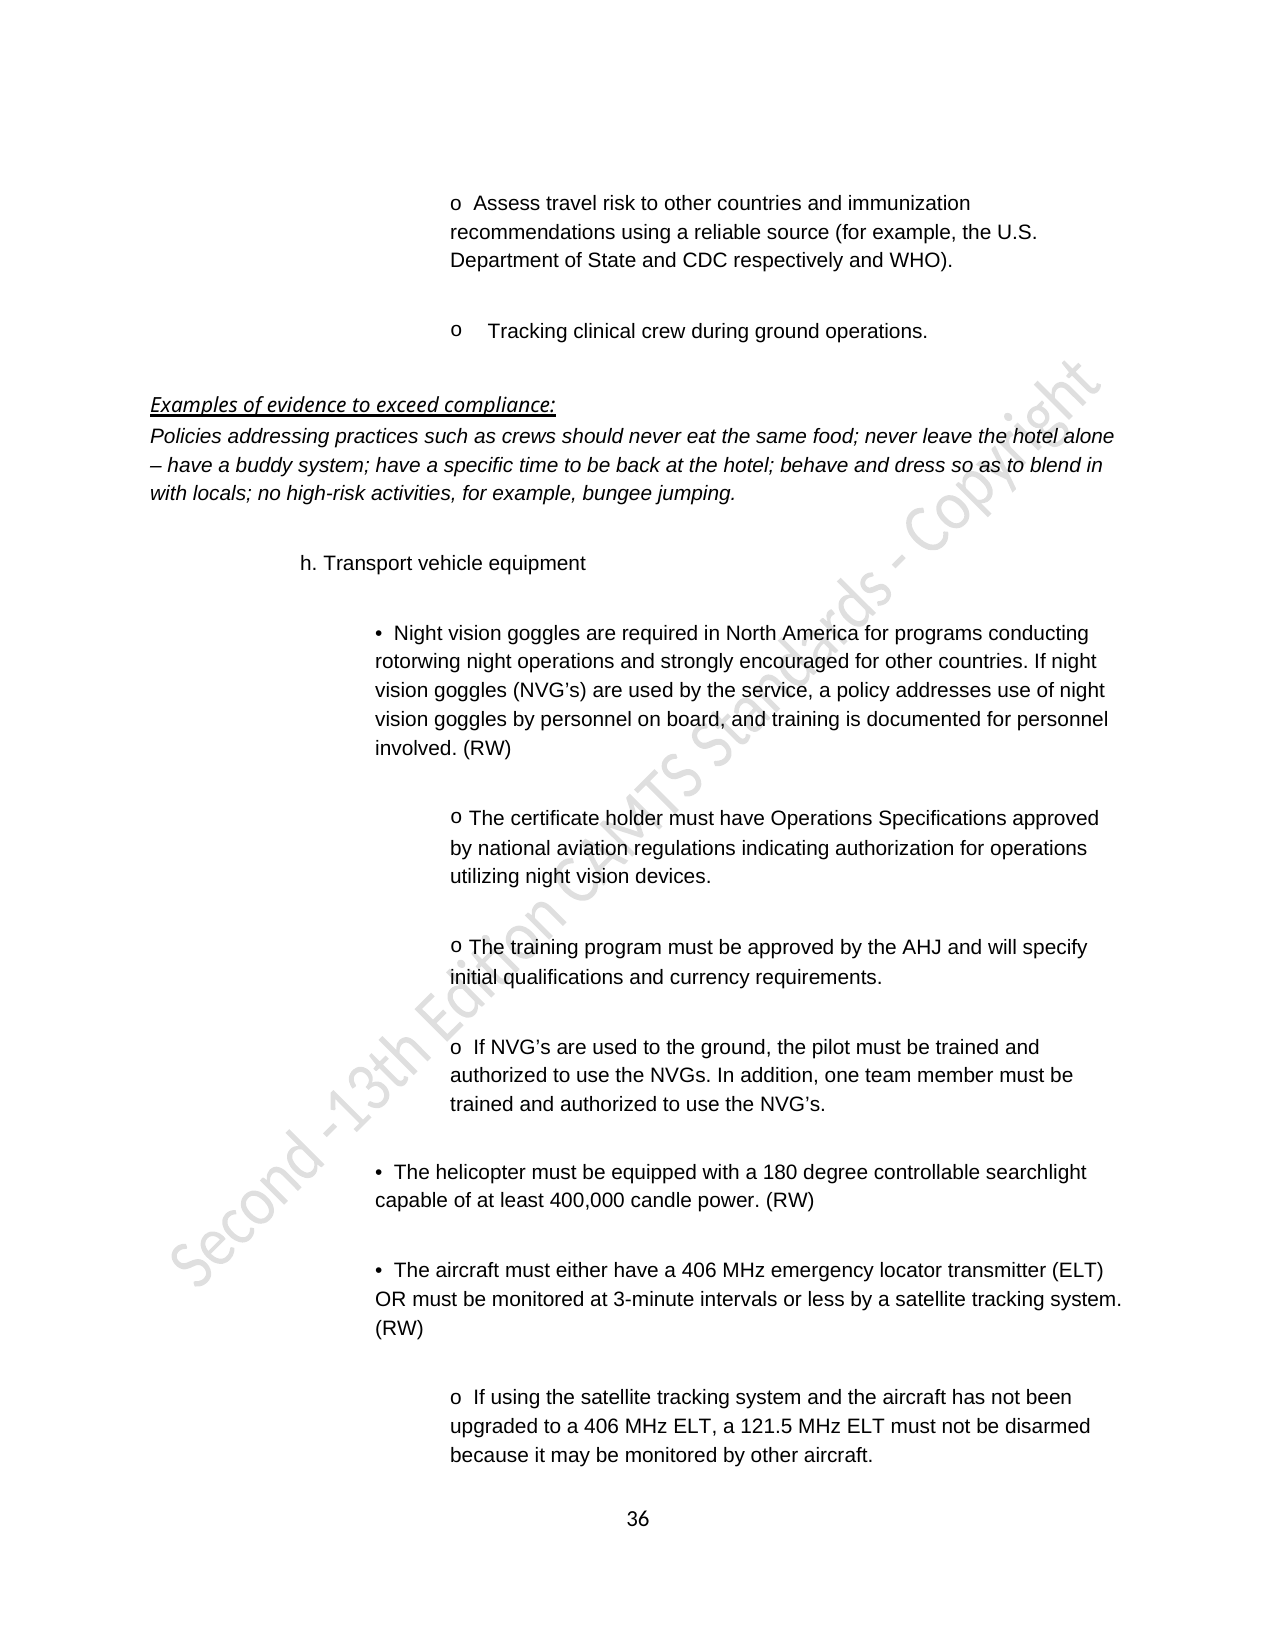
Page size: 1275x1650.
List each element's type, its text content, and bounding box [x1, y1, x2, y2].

list Tracking clinical crew during ground operations. [450, 318, 1125, 344]
text Policies addressing practices such as crews should never eat the same food; never leave the hotel alone – have a buddy system; have a specific time to be back at the hotel; behave and dress so as to blend in with locals; no high-risk activities, for example, bungee jumping. [150, 424, 1125, 505]
text • Night vision goggles are required in North America for programs conducting rotorwing night operations and strongly encouraged for other countries. If night vision goggles (NVG’s) are used by the service, a policy addresses use of night vision goggles by personnel on board, and training is documented for personnel involved. (RW) [375, 620, 1125, 759]
text initial qualifications and currency requirements. [450, 965, 1125, 989]
text o If NVG’s are used to the ground, the pilot must be trained and authorized to use the NVGs. In addition, one team member must be trained and authorized to use the NVG’s. [450, 1034, 1125, 1116]
list The certificate holder must have Operations Specifications approved by national aviation regulations indicating authorization for operations utilizing night vision devices. [450, 805, 1125, 888]
text o If using the satellite tracking system and the aircraft has not been upgraded to a 406 MHz ELT, a 121.5 MHz ELT must not be disarmed because it may be monitored by other aircraft. [450, 1385, 1125, 1466]
text h. Transport vehicle equipment [300, 551, 1125, 575]
text • The helicopter must be equipped with a 180 degree controllable searchlight capable of at least 400,000 candle power. (RW) [375, 1159, 1125, 1212]
text Examples of evidence to exceed compliance: [150, 390, 1125, 418]
text o Assess travel risk to other countries and immunization recommendations using a reliable source (for example, the U.S. Department of State and CDC respectively and WHO). [450, 191, 1125, 272]
text • The aircraft must either have a 406 MHz emergency locator transmitter (ELT) OR must be monitored at 3-minute intervals or less by a satellite tracking system. (RW) [375, 1258, 1125, 1339]
list The training program must be approved by the AHJ and will specify [450, 934, 1125, 960]
